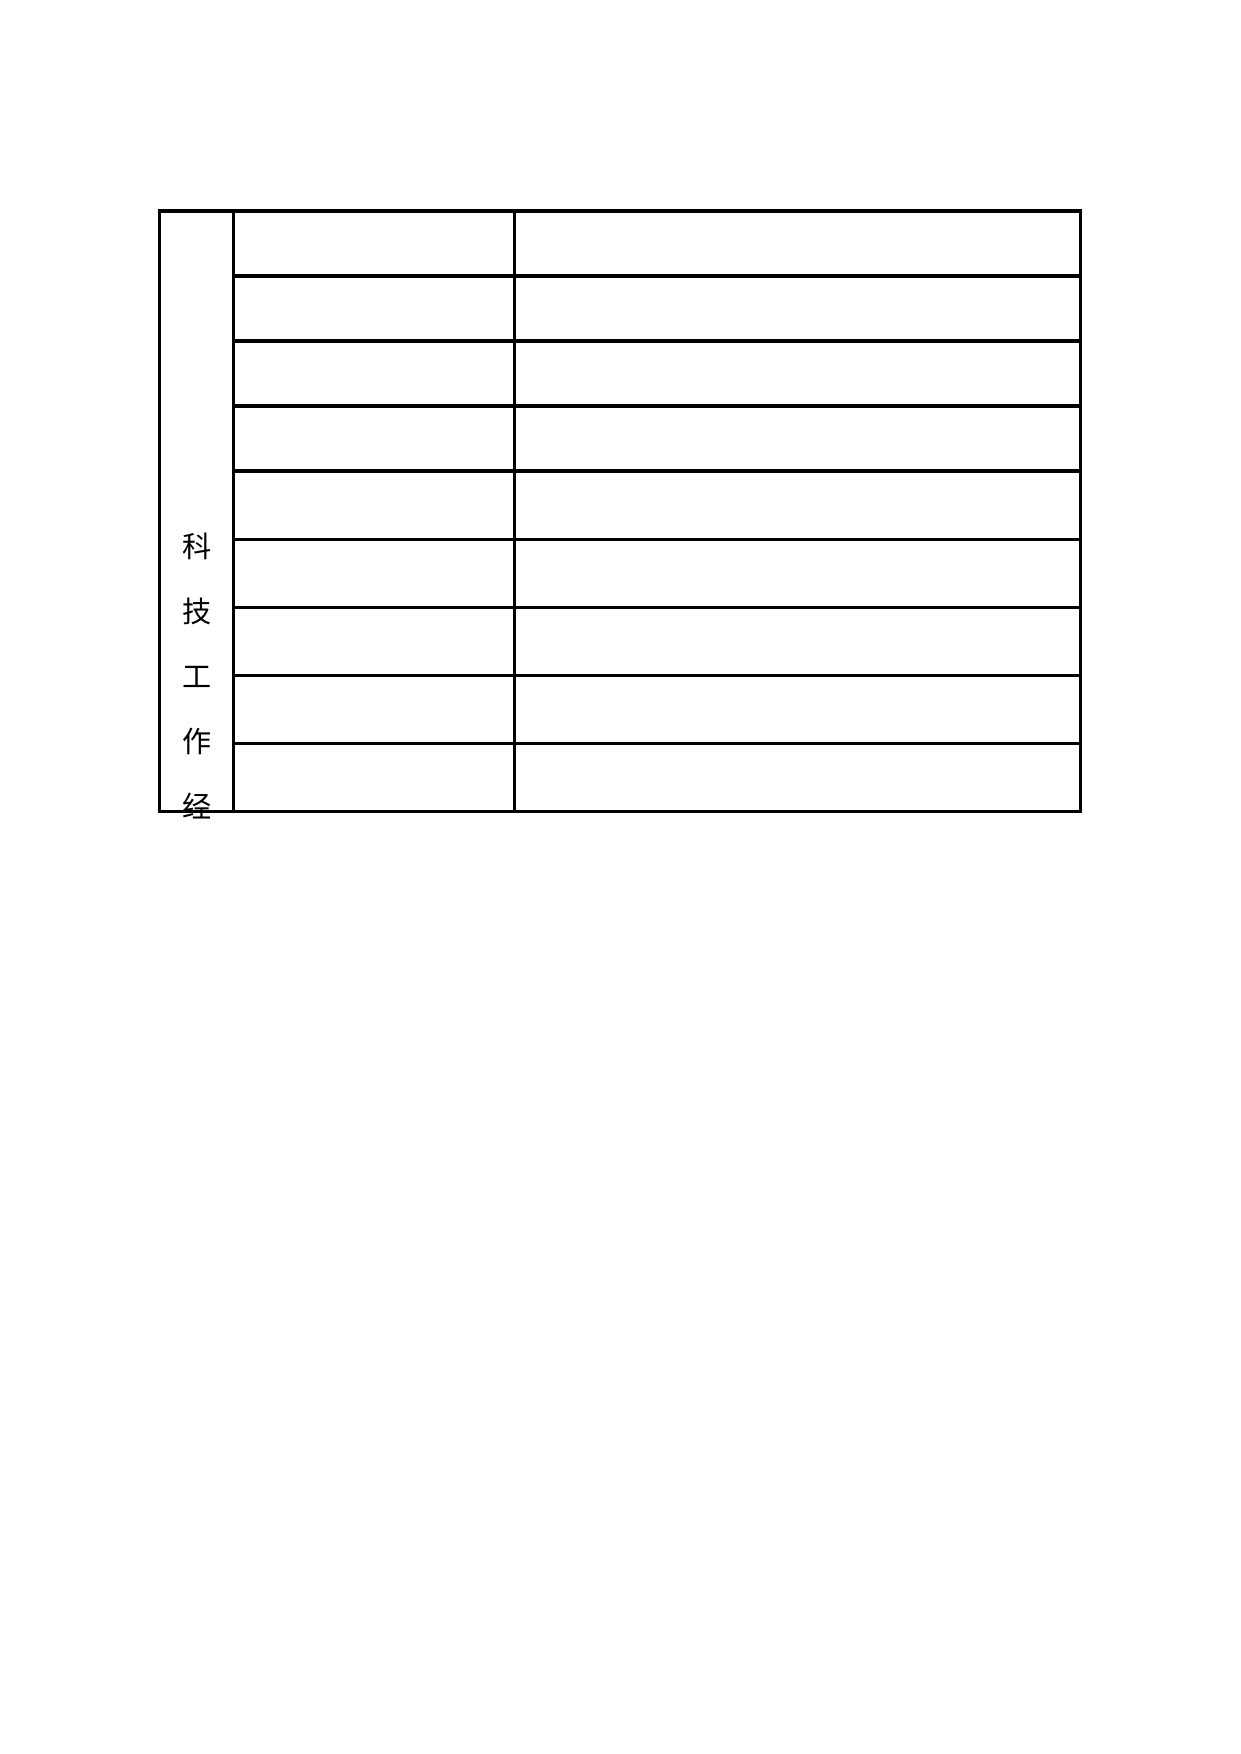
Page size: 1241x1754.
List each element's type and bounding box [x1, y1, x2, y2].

table_cell [516, 745, 1079, 810]
table_cell [516, 213, 1079, 274]
table_cell [516, 473, 1079, 537]
table_cell [516, 677, 1079, 742]
table_cell [516, 541, 1079, 606]
table_cell [235, 473, 513, 537]
table_cell [516, 343, 1079, 404]
table_cell [235, 343, 513, 404]
table_cell [235, 541, 513, 606]
table_cell [235, 677, 513, 742]
table_cell [516, 408, 1079, 469]
table_cell [235, 609, 513, 674]
table_cell [235, 408, 513, 469]
table_cell [235, 213, 513, 274]
table_cell [516, 609, 1079, 674]
table_cell [516, 278, 1079, 339]
table_cell [235, 278, 513, 339]
table_cell [235, 745, 513, 810]
